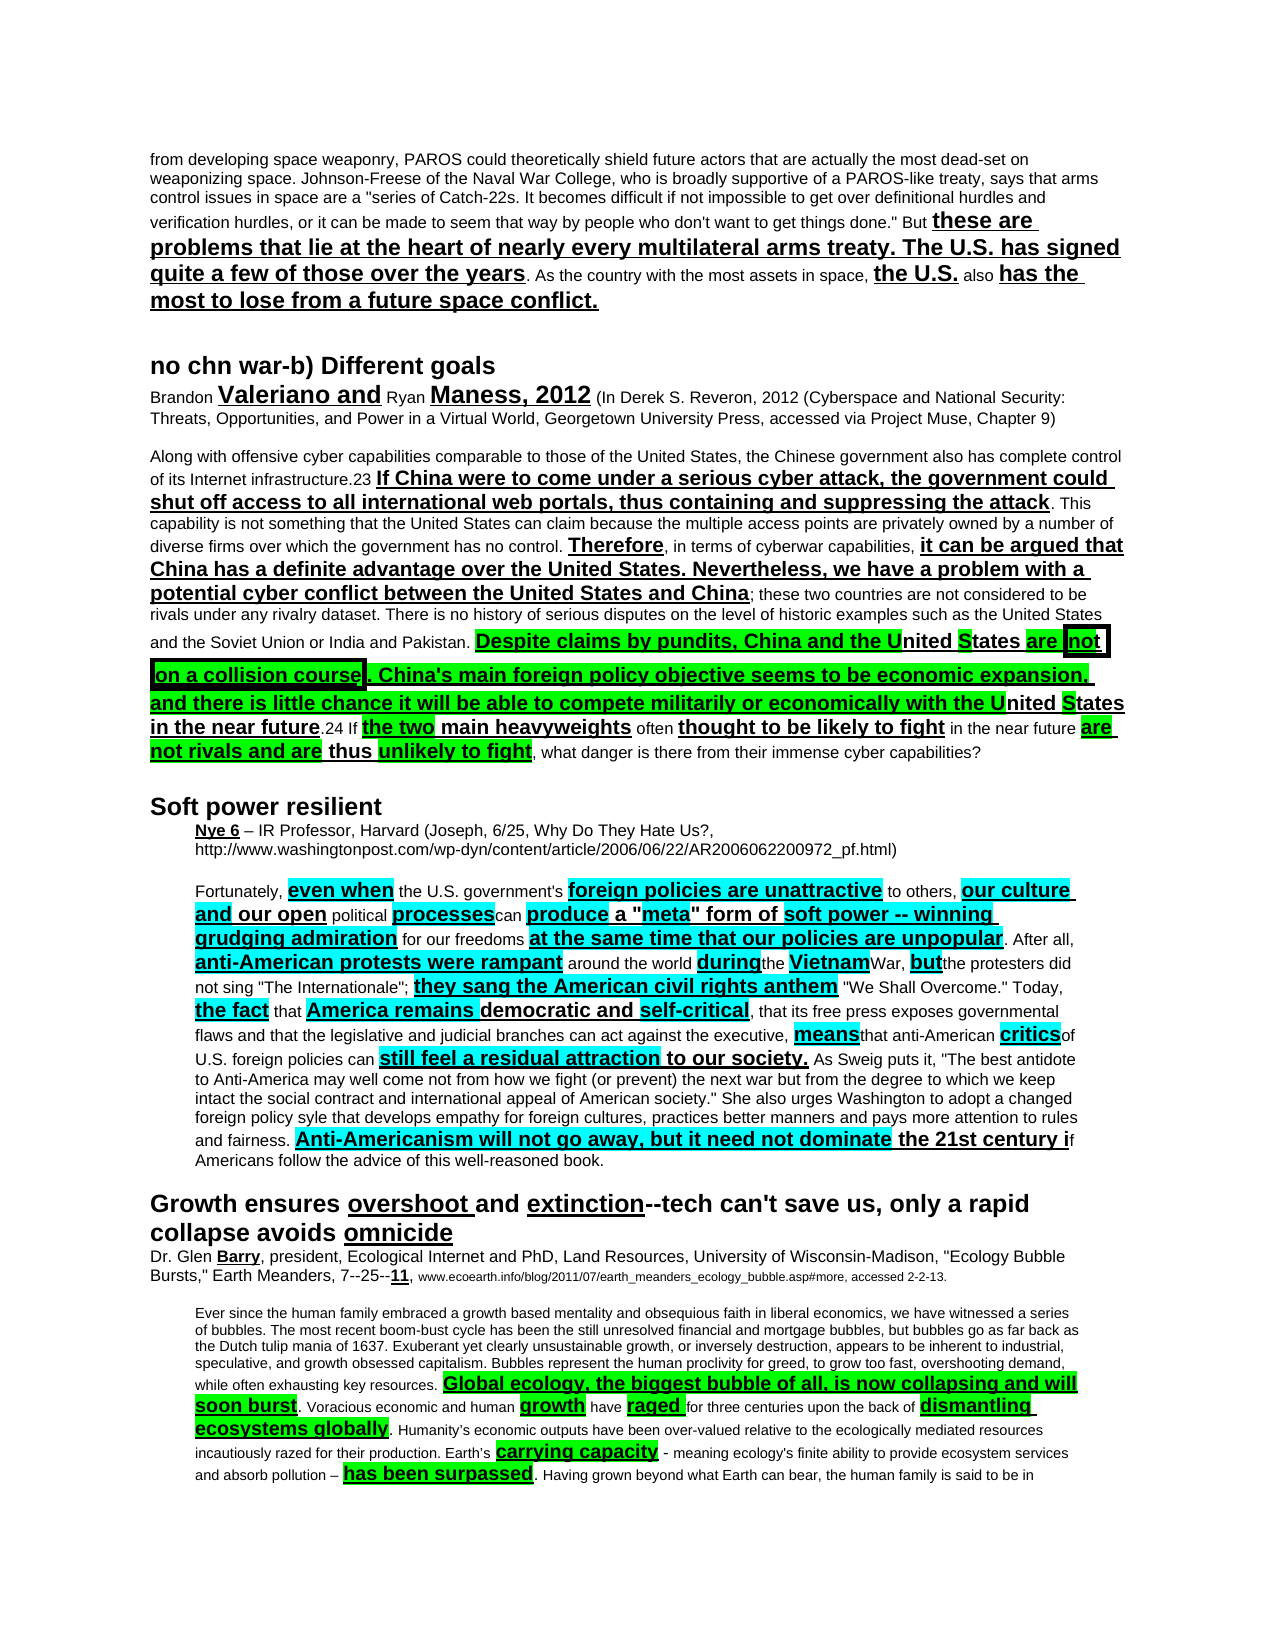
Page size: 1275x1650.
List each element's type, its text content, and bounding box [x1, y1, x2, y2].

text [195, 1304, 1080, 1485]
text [150, 150, 1125, 313]
text no chn war-b) Different goals [150, 351, 1125, 380]
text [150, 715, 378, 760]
text Nye 6 – IR Professor, Harvard (Joseph, 6/25, Why Do They Hate Us?, http://www.washingtonpost.com/wp-dyn/content/article/2006/06/22/AR2006062200972_pf.html) [195, 820, 1080, 859]
text Fortunately, even when the U.S. government's foreign policies are unattractive to others, our culture and our open political processescan produce a "meta" form of soft power -- winning grudging admiration for our freedoms at the same time that our policies are unpopular. After all, anti-American protests were rampant around the world duringthe VietnamWar, butthe protesters did not sing "The Internationale"; they sang the American civil rights anthem "We Shall Overcome." Today, the fact that America remains democratic and self-critical, that its free press exposes governmental flaws and that the legislative and judicial branches can act against the executive, meansthat anti-American criticsof U.S. foreign policies can still feel a residual attraction to our society. As Sweig puts it, "The best antidote to Anti-America may well come not from how we fight (or prevent) the next war but from the degree to which we keep intact the social contract and international appeal of American society." She also urges Washington to adopt a changed foreign policy syle that develops empathy for foreign cultures, practices better manners and pays more attention to rules and fairness. Anti-Americanism will not go away, but it need not dominate the 21st century if Americans follow the advice of this well-reasoned book. [195, 878, 1080, 1170]
text Growth ensures overshoot and extinction--tech can't save us, only a rapid collapse avoids omnicide [150, 1189, 1125, 1247]
text Soft power resilient [150, 792, 1125, 820]
text Along with offensive cyber capabilities comparable to those of the United States, the Chinese government also has complete control of its Internet infrastructure.23 If China were to come under a serious cyber attack, the government could shut off access to all international web portals, thus containing and suppressing the attack. This capability is not something that the United States can claim because the multiple access points are privately owned by a number of diverse firms over which the government has no control. Therefore, in terms of cyberwar capabilities, it can be argued that China has a definite advantage over the United States. Nevertheless, we have a problem with a potential cyber conflict between the United States and China; these two countries are not considered to be rivals under any rivalry dataset. There is no history of serious disputes on the level of historic examples such as the United States and the Soviet Union or India and Pakistan. Despite claims by pundits, China and the United States are not on a collision course. China's main foreign policy objective seems to be economic expansion, and there is little chance it will be able to compete militarily or economically with the United States in the near future.24 If the two main heavyweights often thought to be likely to fight in the near future are not rivals and are thus unlikely to fight, what danger is there from their immense cyber capabilities? [150, 447, 1125, 712]
text Brandon Valeriano and Ryan Maness, 2012 (In Derek S. Reveron, 2012 (Cyberspace and National Security: Threats, Opportunities, and Power in a Virtual World, Georgetown University Press, accessed via Project Muse, Chapter 9) [150, 380, 1125, 428]
text Dr. Glen Barry, president, Ecological Internet and PhD, Land Resources, University of Wisconsin-Madison, "Ecology Bubble Bursts," Earth Meanders, 7--25--11, www.ecoearth.info/blog/2011/07/earth_meanders_ecology_bubble.asp#more, accessed 2-2-13. [150, 1247, 1125, 1285]
